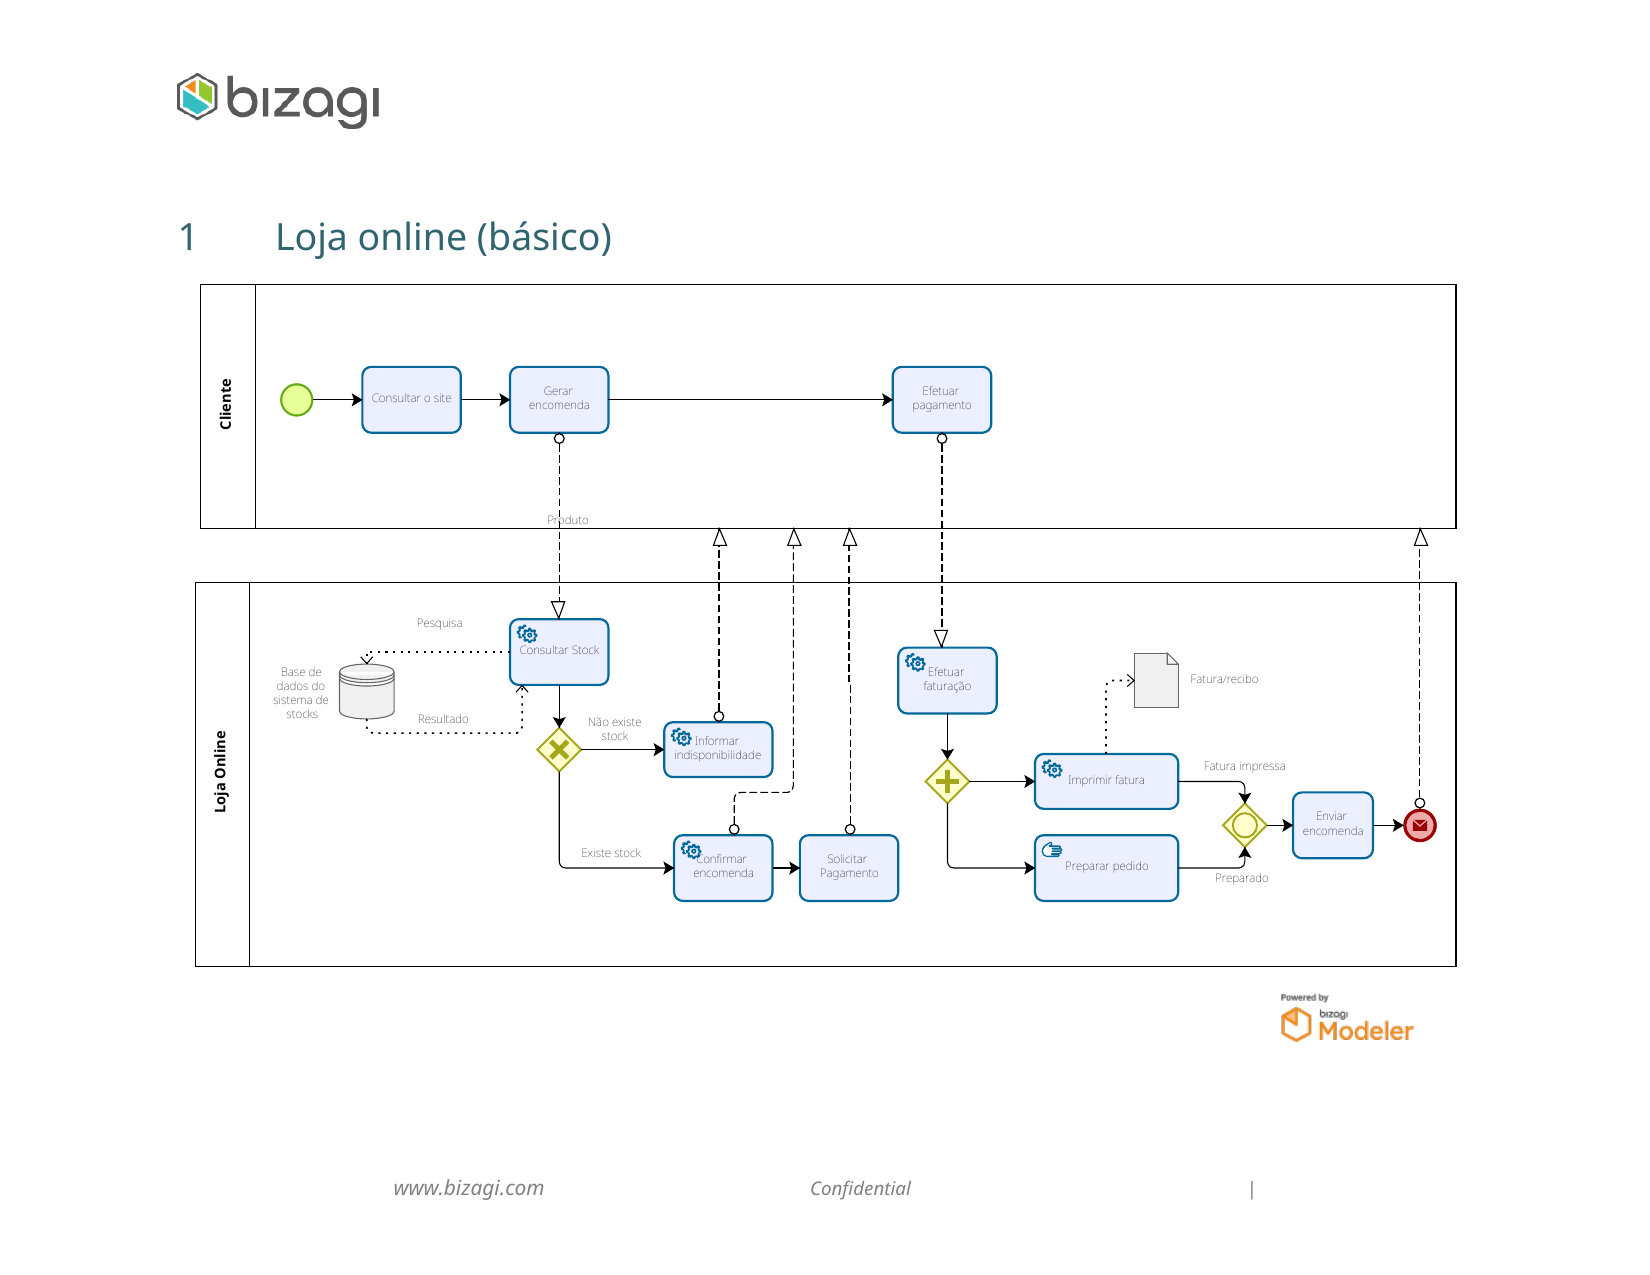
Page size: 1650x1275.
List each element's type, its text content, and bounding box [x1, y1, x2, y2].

picture [177, 73, 379, 129]
subtitle Loja online (básico) [177, 210, 1473, 261]
